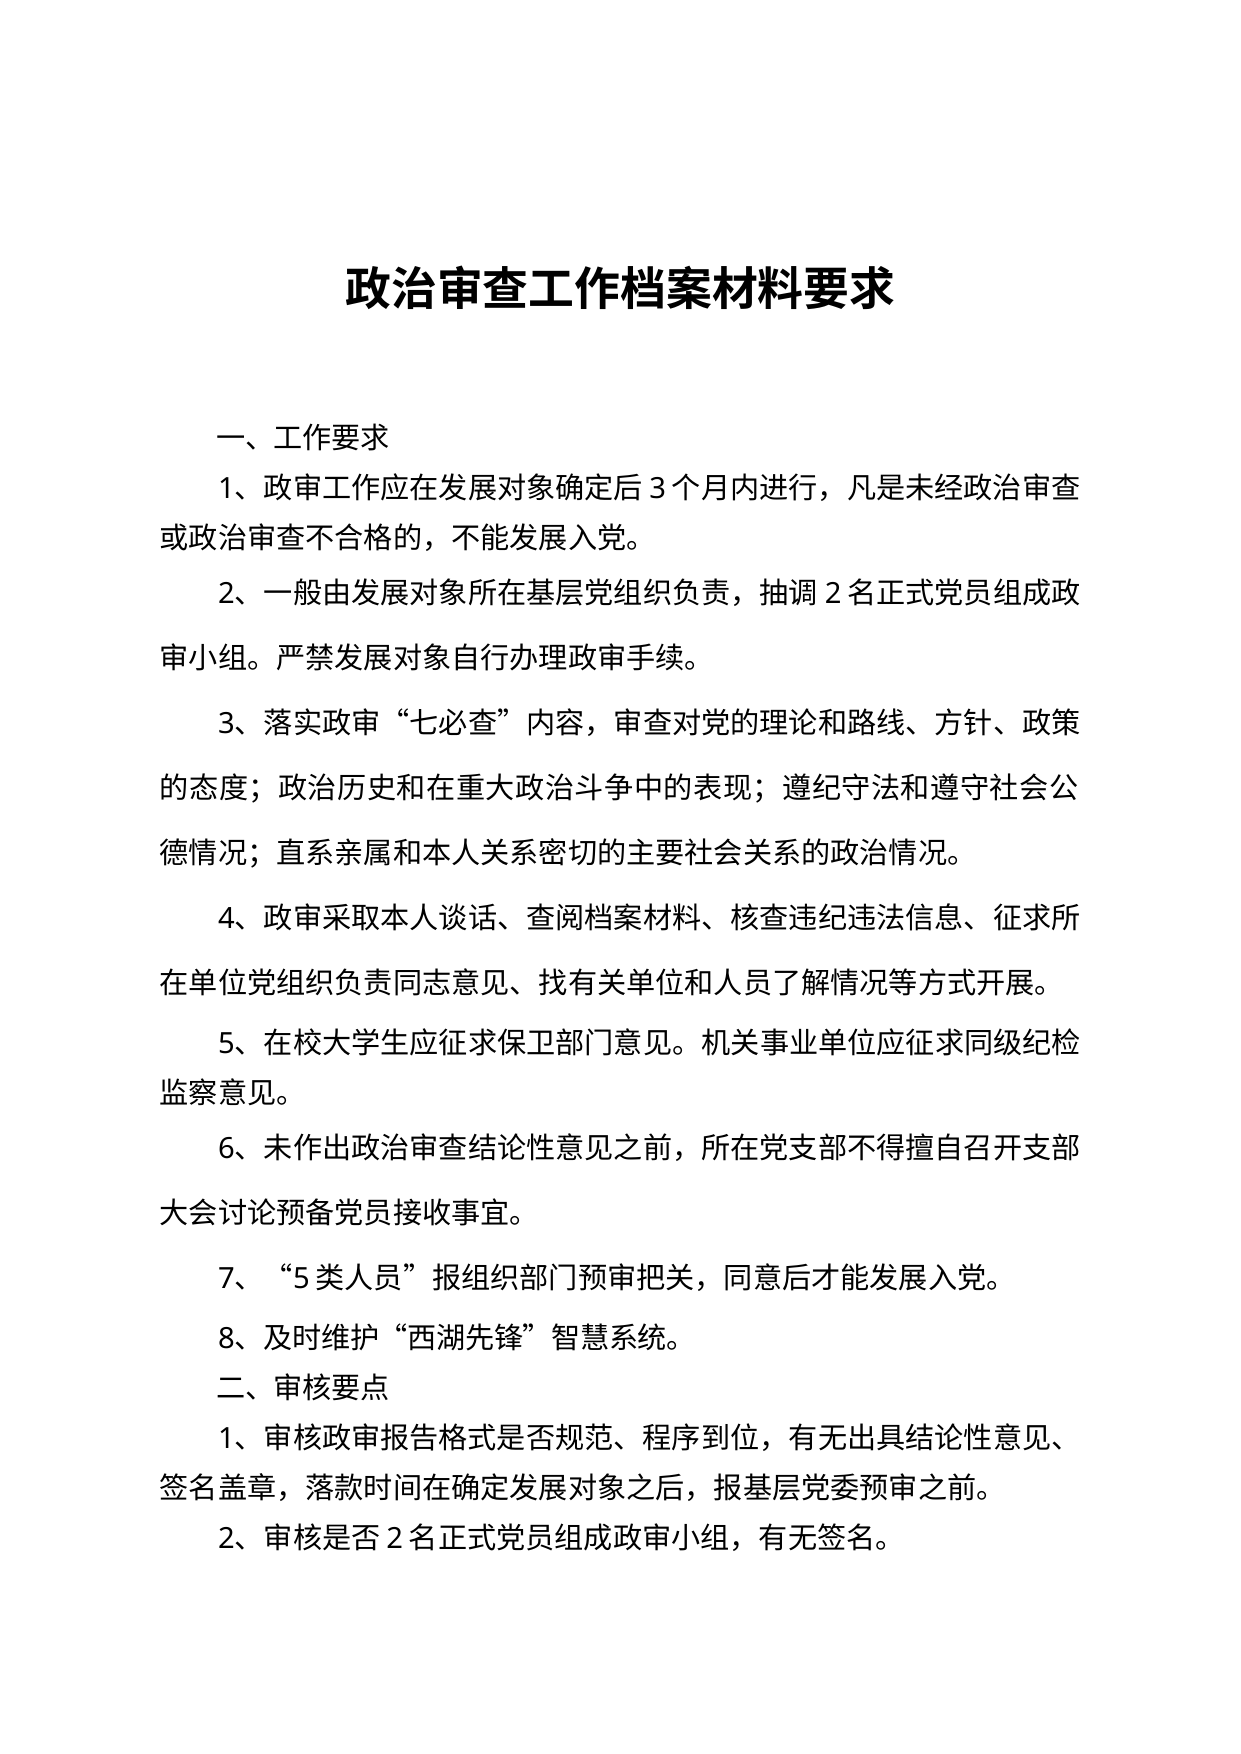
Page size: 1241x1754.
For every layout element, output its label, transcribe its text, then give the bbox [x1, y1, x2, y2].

text 2、审核是否2名正式党员组成政审小组，有无签名。 [159, 1508, 1081, 1558]
text 6、未作出政治审查结论性意见之前，所在党支部不得擅自召开支部大会讨论预备党员接收事宜。 [159, 1113, 1081, 1243]
text 1、政审工作应在发展对象确定后3个月内进行，凡是未经政治审查或政治审查不合格的，不能发展入党。 [159, 458, 1081, 558]
text 5、在校大学生应征求保卫部门意见。机关事业单位应征求同级纪检监察意见。 [159, 1013, 1081, 1113]
text 2、一般由发展对象所在基层党组织负责，抽调2名正式党员组成政审小组。严禁发展对象自行办理政审手续。 [159, 558, 1081, 688]
subtitle 政治审查工作档案材料要求 [159, 236, 1081, 334]
text 8、及时维护“西湖先锋”智慧系统。 [159, 1308, 1081, 1358]
text 7、“5类人员”报组织部门预审把关，同意后才能发展入党。 [159, 1243, 1081, 1308]
text 3、落实政审“七必查”内容，审查对党的理论和路线、方针、政策的态度；政治历史和在重大政治斗争中的表现；遵纪守法和遵守社会公德情况；直系亲属和本人关系密切的主要社会关系的政治情况。 [159, 688, 1081, 883]
text 4、政审采取本人谈话、查阅档案材料、核查违纪违法信息、征求所在单位党组织负责同志意见、找有关单位和人员了解情况等方式开展。 [159, 883, 1081, 1013]
text 1、审核政审报告格式是否规范、程序到位，有无出具结论性意见、签名盖章，落款时间在确定发展对象之后，报基层党委预审之前。 [159, 1408, 1081, 1508]
text 一、工作要求 [159, 408, 1081, 458]
text 二、审核要点 [159, 1358, 1081, 1408]
